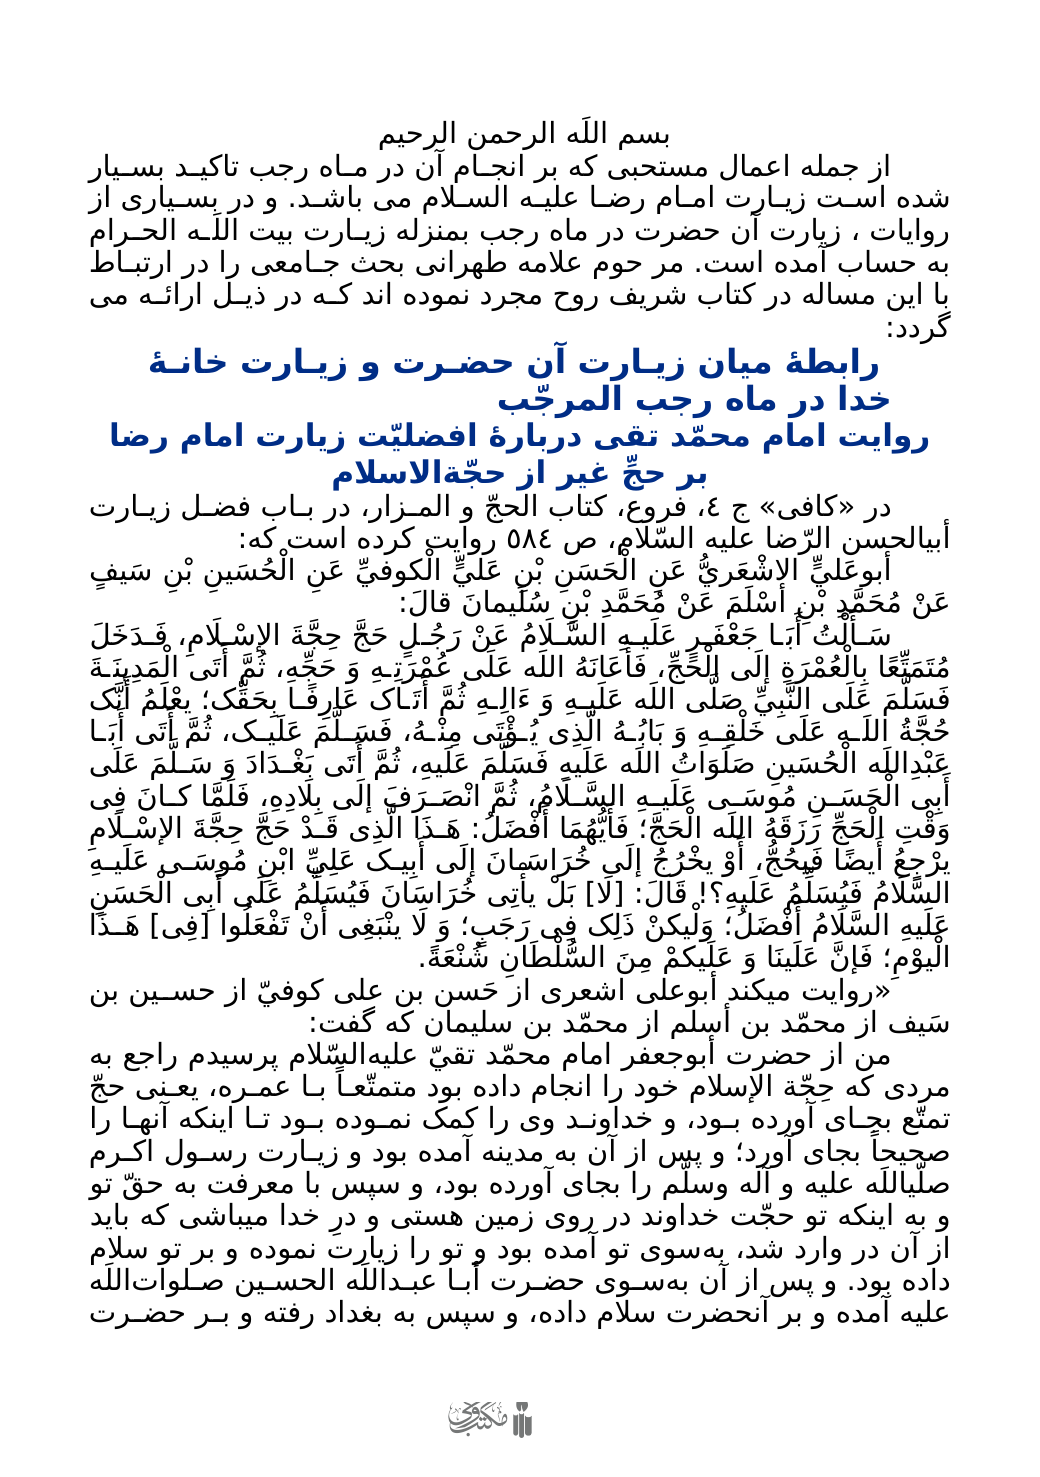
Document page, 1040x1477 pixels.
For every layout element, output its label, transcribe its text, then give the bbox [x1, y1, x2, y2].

subtitle روايت‌ امام‌ محمّد تقی دربارۀ افضليّت‌ زيارت‌ امام‌ رضا بر حجِّ غير از حجّة‌الاسلام‌ [89, 418, 951, 491]
text سَأَلْتُ أَبَا جَعْفَرٍ عَلَیهِ السَّلَامُ عَنْ رَجُلٍ حَجَّ حِجَّةَ الإسْلَامِ، فَدَخَلَ مُتَمَتِّعًا بِالْعُمْرَةِ إلَی الْحَجِّ، فَأَعَانَهُ اللَه عَلَی عُمْرَتِهِ وَ حَجِّهِ، ثُمَّ أَتَی الْمَدِينَةَ فَسَلَّمَ عَلَی النَّبِيِّ صَلَّی اللَه عَلَیهِ وَ ءَالِهِ ثُمَّ أَتَاک عَارِفًا بِحَقِّک؛ یعْلَمُ أَنَّک حُجَّةُ اللَه عَلَی خَلْقِهِ وَ بَابُهُ الَّذِی يُؤْتَی مِنْهُ، فَسَلَّمَ عَلَیک، ثُمَّ أَتَی أَبَا عَبْدِاللَه الْحُسَینِ صَلَوَاتُ اللَه عَلَیهِ فَسَلَّمَ عَلَیهِ، ثُمَّ أَتَی بَغْدَادَ وَ سَلَّمَ عَلَی أَبِی الْحَسَنِ مُوسَی عَلَیهِ السَّلَامُ، ثُمَّ انْصَرَفَ إلَی بِلَادِهِ، فَلَمَّا کانَ فِی وَقْتِ الْحَجِّ رَزَقَهُ اللَه الْحَجَّ؛ فَأَيُّهُمَا أَفْضَلُ: هَذَا الَّذِی قَدْ حَجَّ حِجَّةَ الإسْلَامِ یرْجِعُ أَیضًا فَیحُجُّ، أَوْ یخْرُجُ إلَی خُرَاسَانَ إلَی أَبِيک عَلِيِّ ابْنِ مُوسَی عَلَیهِ السَّلَامُ فَيُسَلِّمُ عَلَیهِ؟! قَالَ: [لَا] بَلْ یأْتِی خُرَاسَانَ فَيُسَلِّمُ عَلَی أَبِی الْحَسَنِ عَلَیهِ السَّلَامُ أَفْضَلُ؛ وَلْیکنْ ذَلِک فِی رَجَبٍ؛ وَ لَا ینْبَغِی أَنْ تَفْعَلُوا [فِی] هَذَا الْیوْمِ؛ فَإنَّ عَلَینَا وَ عَلَیکمْ مِنَ السُّلْطَانِ شُنْعَةً. [89, 619, 951, 974]
text أبوعَليٍّ الاشْعَريُّ عَنِ الْحَسَنِ بْنِ عَليٍّ الْکوفيِّ عَنِ الْحُسَینِ بْنِ سَیفٍ عَنْ مُحَمَّدِ بْنِ أسْلَمَ عَنْ مُحَمَّدِ بْنِ سُلَیمانَ قالَ: [89, 555, 951, 619]
picture [443, 1402, 537, 1438]
text از جمله اعمال مستحبی که بر انجام آن در ماه رجب تاکید بسیار شده است زیارت امام رضا علیه السلام می باشد. و در بسیاری از روایات ، زیارت آن حضرت در ماه رجب بمنزله زیارت بیت اللَه الحرام به حساب آمده است. مر حوم علامه طهرانی بحث جامعی را در ارتباط با این مساله در کتاب شریف روح مجرد نموده اند که در ذیل ارائه می گردد: [89, 150, 951, 344]
text بسم اللَه الرحمن الرحيم [89, 118, 951, 150]
text «روايت‌ ميکند أبوعلی اشعری از حَسن‌ بن‌ علی کوفيّ از حسين‌ بن‌ سَيف‌ از محمّد بن‌ أسلم‌ از محمّد بن‌ سليمان‌ که‌ گفت‌: [89, 974, 951, 1039]
subtitle رابطۀ ميان‌ زيارت‌ آن حضرت‌ و زيارت‌ خانۀ خدا در ماه‌ رجب المرجّب‌ [148, 344, 892, 418]
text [89, 1039, 951, 1329]
text در «کافی» ج‌ ٤، فروع‌، کتاب‌ الحجّ و المزار، در باب‌ فضل‌ زيارت‌ أبیالحسن‌ الرّضا عليه‌ السّلام‌، ص‌ ٥٨٤ روايت‌ کرده‌ است‌ که‌: [89, 491, 951, 555]
